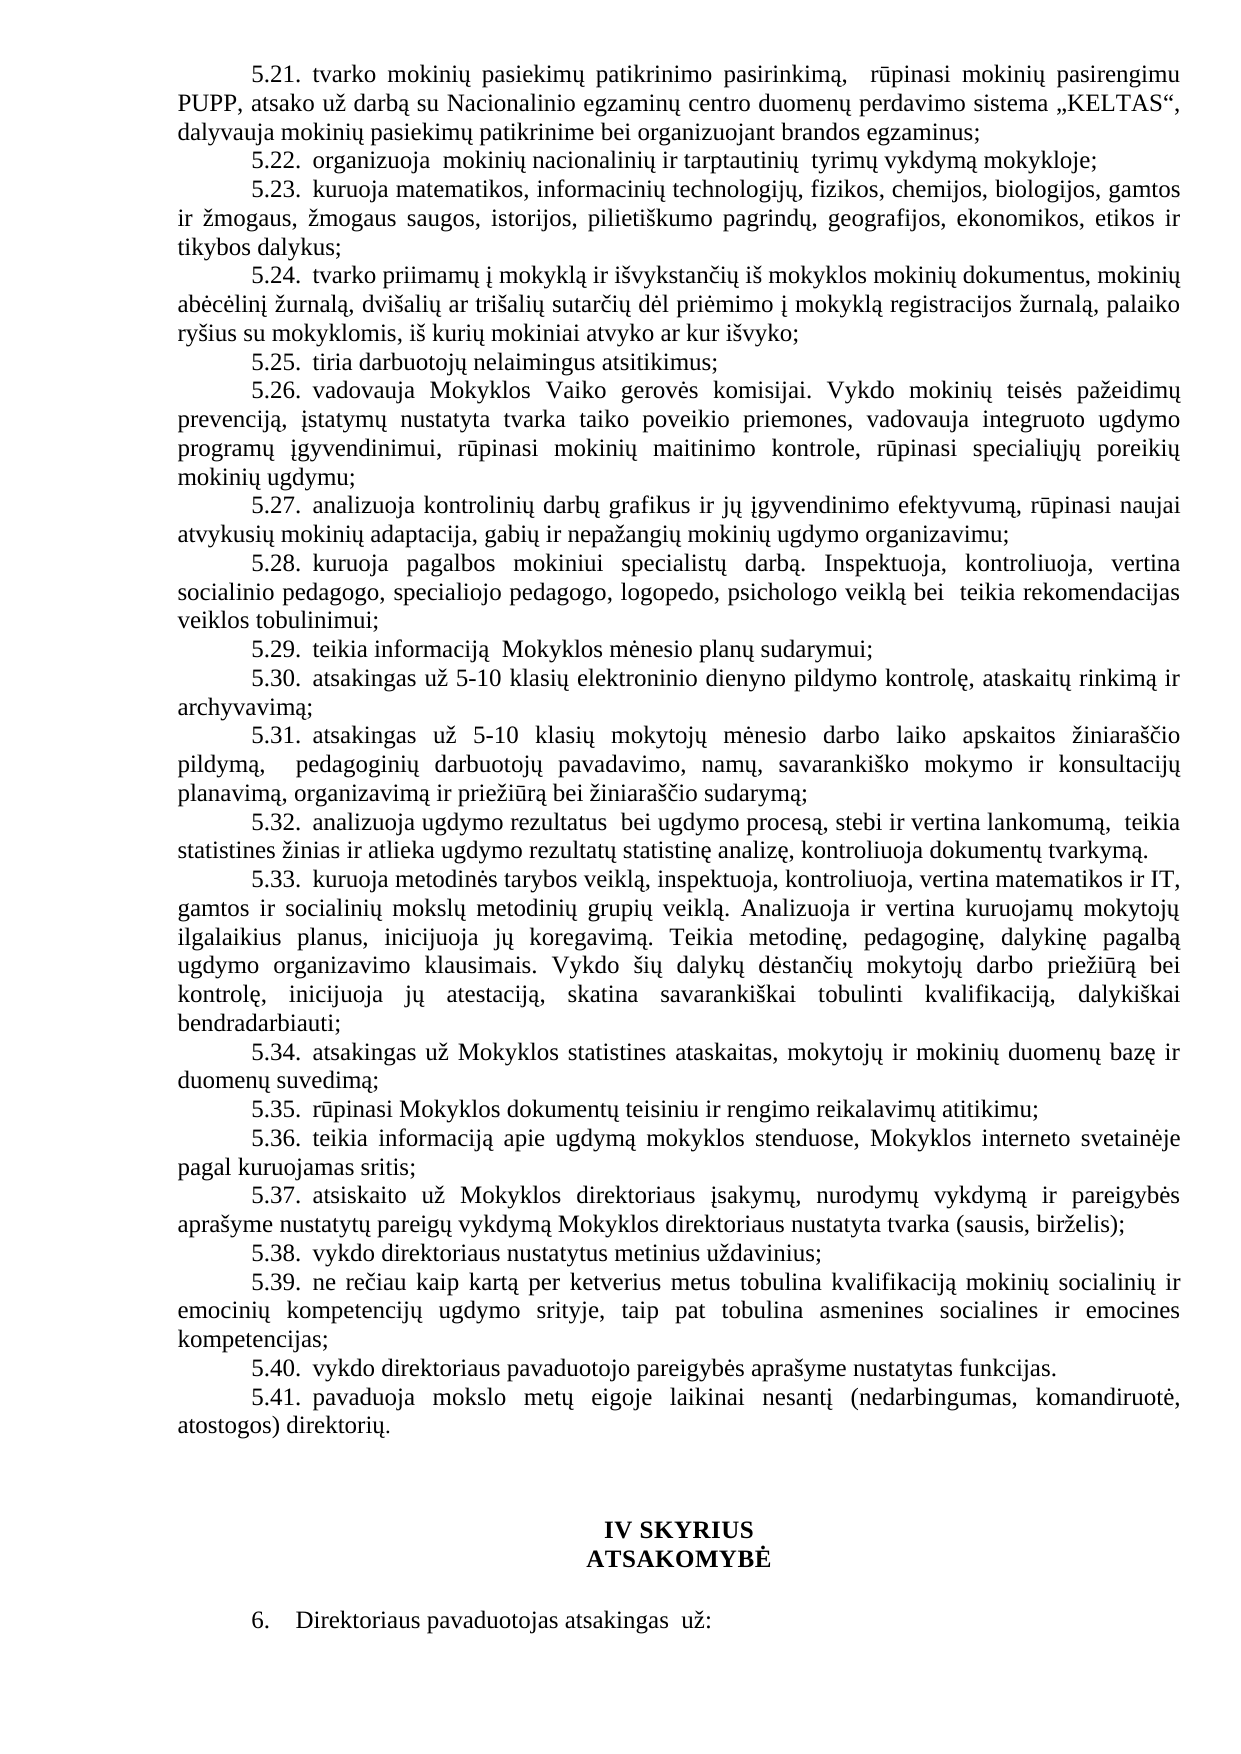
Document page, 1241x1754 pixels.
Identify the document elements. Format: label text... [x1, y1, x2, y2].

list rūpinasi Mokyklos dokumentų teisiniu ir rengimo reikalavimų atitikimu; [177, 1094, 1181, 1123]
list analizuoja kontrolinių darbų grafikus ir jų įgyvendinimo efektyvumą, rūpinasi naujai atvykusių mokinių adaptacija, gabių ir nepažangių mokinių ugdymo organizavimu; [177, 490, 1181, 548]
list tvarko priimamų į mokyklą ir išvykstančių iš mokyklos mokinių dokumentus, mokinių abėcėlinį žurnalą, dvišalių ar trišalių sutarčių dėl priėmimo į mokyklą registracijos žurnalą, palaiko ryšius su mokyklomis, iš kurių mokiniai atvyko ar kur išvyko; [177, 260, 1181, 347]
list tvarko mokinių pasiekimų patikrinimo pasirinkimą, rūpinasi mokinių pasirengimu PUPP, atsako už darbą su Nacionalinio egzaminų centro duomenų perdavimo sistema „KELTAS“, dalyvauja mokinių pasiekimų patikrinime bei organizuojant brandos egzaminus; [177, 59, 1181, 145]
list kuruoja metodinės tarybos veiklą, inspektuoja, kontroliuoja, vertina matematikos ir IT, gamtos ir socialinių mokslų metodinių grupių veiklą. Analizuoja ir vertina kuruojamų mokytojų ilgalaikius planus, inicijuoja jų koregavimą. Teikia metodinę, pedagoginę, dalykinę pagalbą ugdymo organizavimo klausimais. Vykdo šių dalykų dėstančių mokytojų darbo priežiūrą bei kontrolę, inicijuoja jų atestaciją, skatina savarankiškai tobulinti kvalifikaciją, dalykiškai bendradarbiauti; [177, 864, 1181, 1037]
list analizuoja ugdymo rezultatus bei ugdymo procesą, stebi ir vertina lankomumą, teikia statistines žinias ir atlieka ugdymo rezultatų statistinę analizę, kontroliuoja dokumentų tvarkymą. [177, 807, 1181, 864]
list atsakingas už 5-10 klasių mokytojų mėnesio darbo laiko apskaitos žiniaraščio pildymą, pedagoginių darbuotojų pavadavimo, namų, savarankiško mokymo ir konsultacijų planavimą, organizavimą ir priežiūrą bei žiniaraščio sudarymą; [177, 720, 1181, 807]
list pavaduoja mokslo metų eigoje laikinai nesantį (nedarbingumas, komandiruotė, atostogos) direktorių. [177, 1382, 1181, 1439]
list atsakingas už Mokyklos statistines ataskaitas, mokytojų ir mokinių duomenų bazę ir duomenų suvedimą; [177, 1037, 1181, 1094]
list atsakingas už 5-10 klasių elektroninio dienyno pildymo kontrolę, ataskaitų rinkimą ir archyvavimą; [177, 663, 1181, 720]
list Direktoriaus pavaduotojas atsakingas už: [177, 1605, 1181, 1634]
list ne rečiau kaip kartą per ketverius metus tobulina kvalifikaciją mokinių socialinių ir emocinių kompetencijų ugdymo srityje, taip pat tobulina asmenines socialines ir emocines kompetencijas; [177, 1267, 1181, 1353]
list teikia informaciją apie ugdymą mokyklos stenduose, Mokyklos interneto svetainėje pagal kuruojamas sritis; [177, 1123, 1181, 1180]
list organizuoja mokinių nacionalinių ir tarptautinių tyrimų vykdymą mokykloje; [177, 145, 1181, 174]
list vadovauja Mokyklos Vaiko gerovės komisijai. Vykdo mokinių teisės pažeidimų prevenciją, įstatymų nustatyta tvarka taiko poveikio priemones, vadovauja integruoto ugdymo programų įgyvendinimui, rūpinasi mokinių maitinimo kontrole, rūpinasi specialiųjų poreikių mokinių ugdymu; [177, 375, 1181, 490]
list teikia informaciją Mokyklos mėnesio planų sudarymui; [177, 634, 1181, 663]
list kuruoja pagalbos mokiniui specialistų darbą. Inspektuoja, kontroliuoja, vertina socialinio pedagogo, specialiojo pedagogo, logopedo, psichologo veiklą bei teikia rekomendacijas veiklos tobulinimui; [177, 548, 1181, 634]
list vykdo direktoriaus pavaduotojo pareigybės aprašyme nustatytas funkcijas. [177, 1353, 1181, 1382]
list tiria darbuotojų nelaimingus atsitikimus; [177, 347, 1181, 375]
list kuruoja matematikos, informacinių technologijų, fizikos, chemijos, biologijos, gamtos ir žmogaus, žmogaus saugos, istorijos, pilietiškumo pagrindų, geografijos, ekonomikos, etikos ir tikybos dalykus; [177, 174, 1181, 260]
subtitle ATSAKOMYBĖ [177, 1544, 1180, 1573]
list vykdo direktoriaus nustatytus metinius uždavinius; [177, 1238, 1181, 1267]
list atsiskaito už Mokyklos direktoriaus įsakymų, nurodymų vykdymą ir pareigybės aprašyme nustatytų pareigų vykdymą Mokyklos direktoriaus nustatyta tvarka (sausis, birželis); [177, 1180, 1181, 1238]
subtitle IV SKYRIUS [177, 1515, 1180, 1544]
